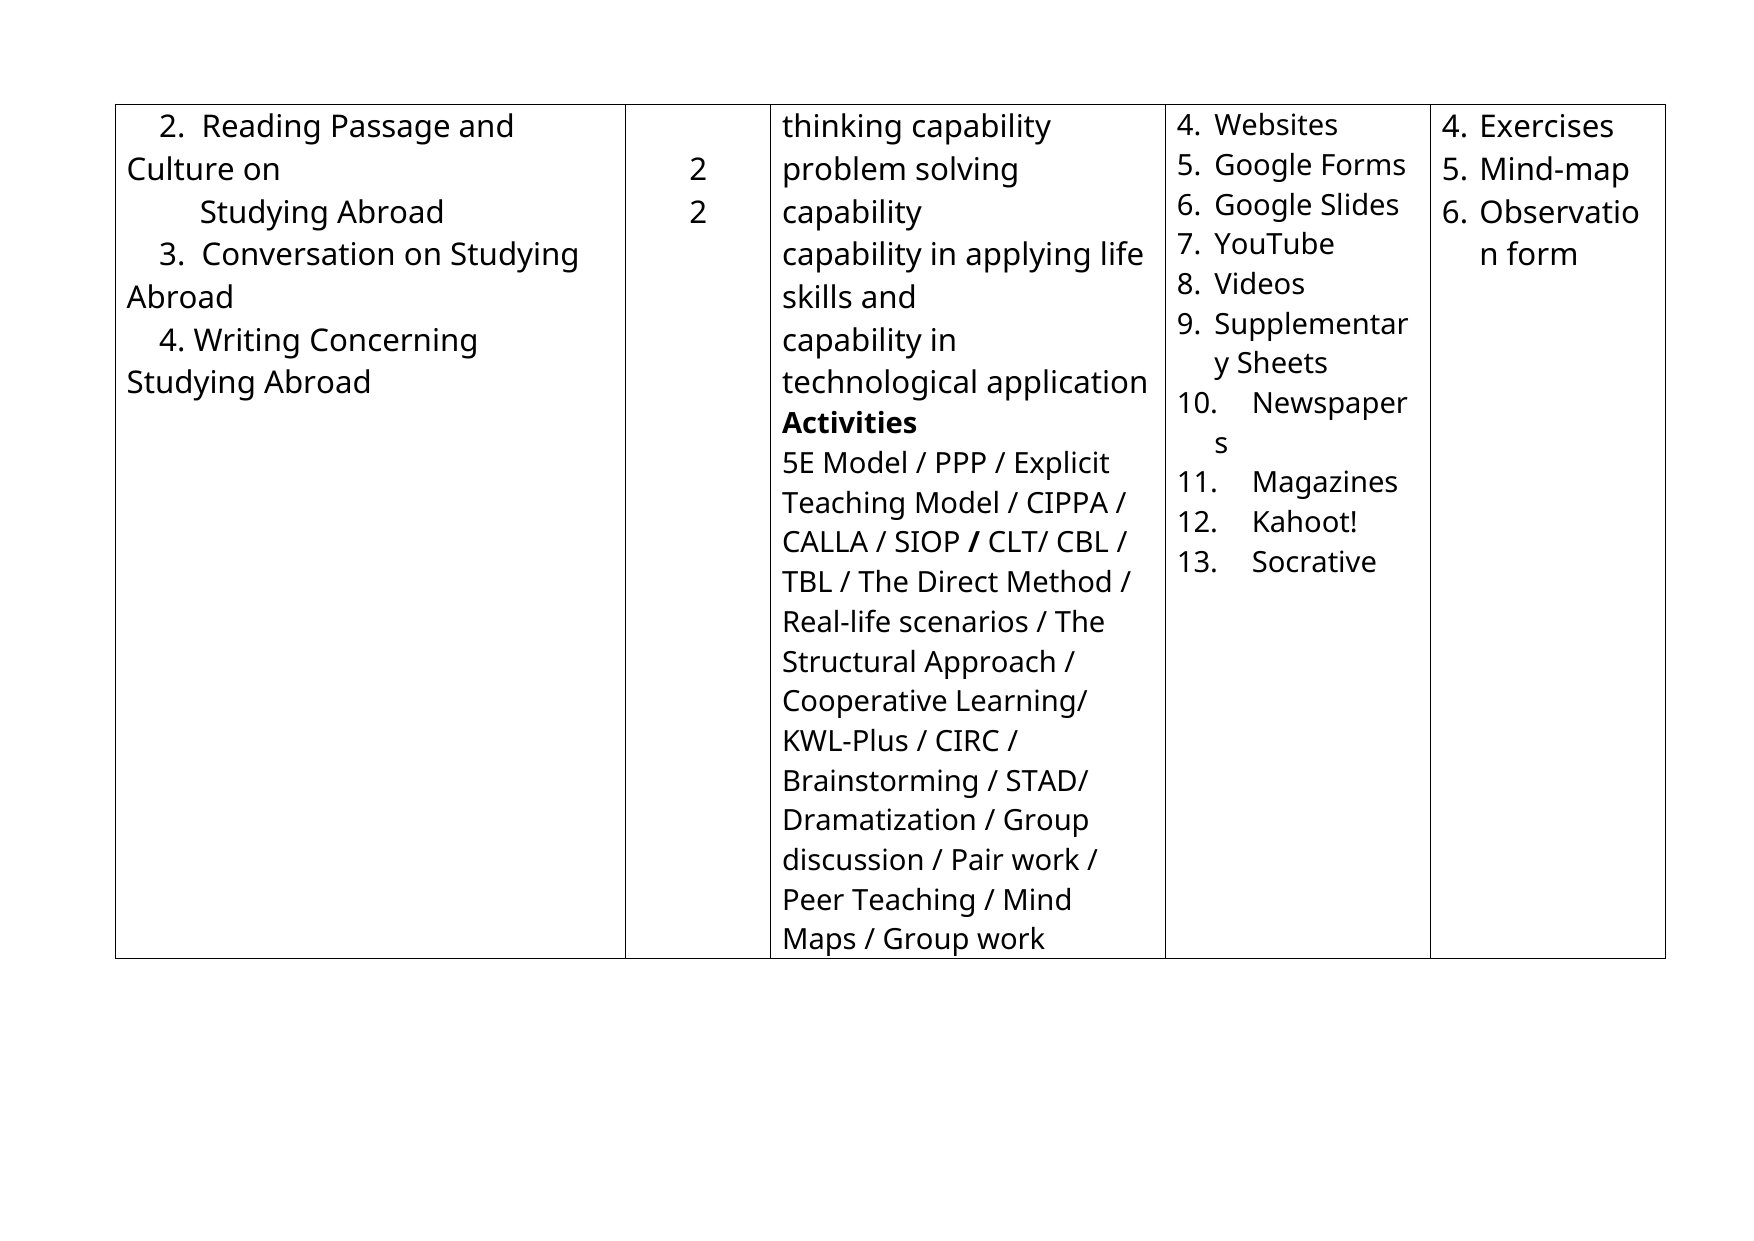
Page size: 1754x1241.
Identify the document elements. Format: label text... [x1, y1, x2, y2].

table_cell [771, 105, 1165, 958]
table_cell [116, 105, 625, 958]
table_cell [1166, 105, 1430, 958]
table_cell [1431, 105, 1665, 958]
table_cell (8) 2 2 2 2 [626, 105, 770, 958]
